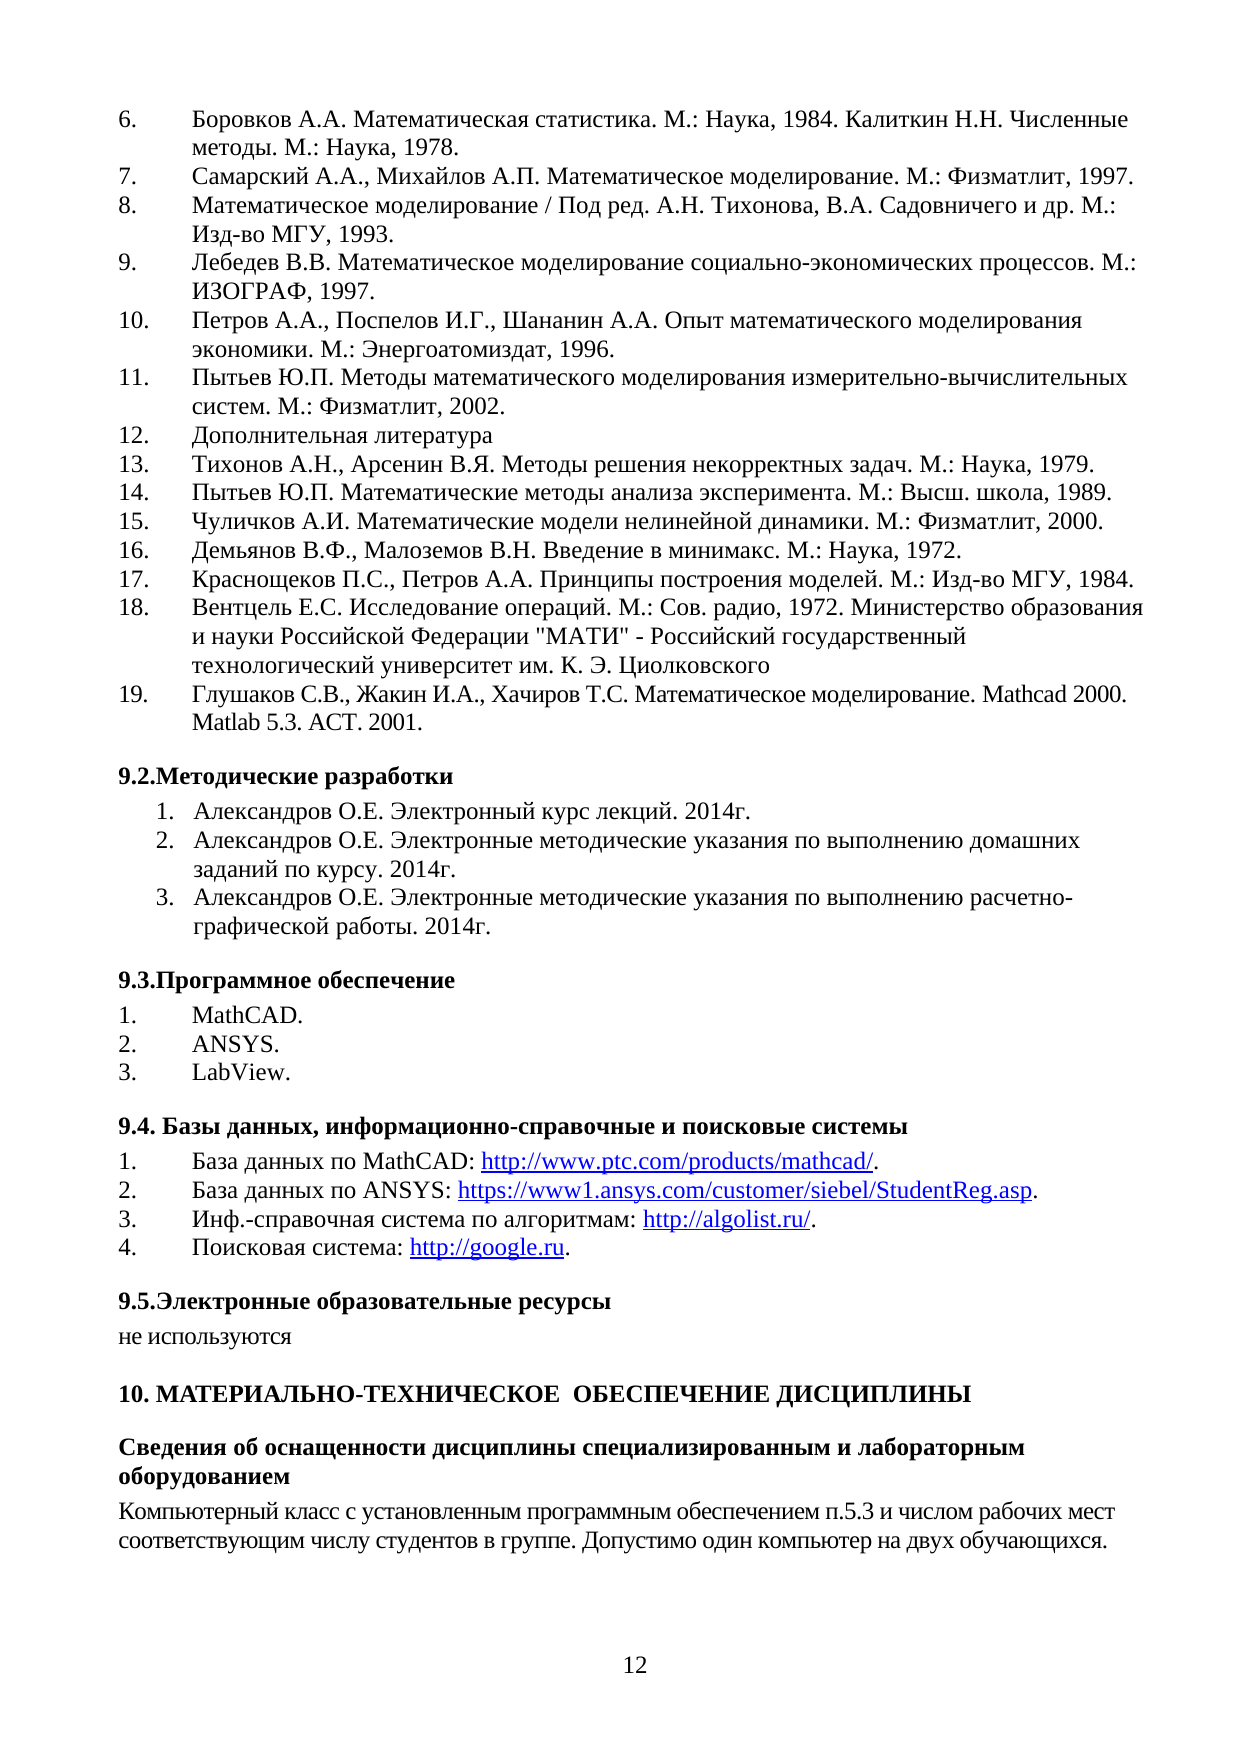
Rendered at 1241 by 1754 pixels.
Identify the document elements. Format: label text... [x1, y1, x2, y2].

list Александров О.Е. Электронные методические указания по выполнению домашних заданий по курсу. 2014г. [156, 825, 1152, 882]
list Александров О.Е. Электронный курс лекций. 2014г. [156, 796, 1152, 825]
list База данных по ANSYS: https://www1.ansys.com/customer/siebel/StudentReg.asp. [118, 1175, 1152, 1204]
list Тихонов А.Н., Арсенин В.Я. Методы решения некорректных задач. М.: Наука, 1979. [118, 449, 1152, 477]
text не используются [118, 1321, 1152, 1350]
subtitle Сведения об оснащенности дисциплины специализированным и лабораторным оборудованием [118, 1432, 1152, 1490]
subtitle 10. мАТЕРИАЛЬНО-ТЕХНИЧЕСКОЕ ОБЕСПЕЧЕНИЕ ДИСЦИПЛИНЫ [118, 1379, 1152, 1407]
list Чуличков А.И. Математические модели нелинейной динамики. М.: Физматлит, 2000. [118, 506, 1152, 535]
list База данных по MathCAD: http://www.ptc.com/products/mathcad/. [118, 1146, 1152, 1175]
list Дополнительная литература [118, 420, 1152, 449]
text Компьютерный класс с установленным программным обеспечением п.5.3 и числом рабочих мест соответствующим числу студентов в группе. Допустимо один компьютер на двух обучающихся. [118, 1496, 1152, 1554]
list Краснощеков П.С., Петров А.А. Принципы построения моделей. М.: Изд-во МГУ, 1984. [118, 564, 1152, 592]
list Пытьев Ю.П. Методы математического моделирования измерительно-вычислительных систем. М.: Физматлит, 2002. [118, 362, 1152, 420]
subtitle 9.4. Базы данных, информационно-справочные и поисковые системы [118, 1111, 1152, 1140]
list MathCAD. [118, 1000, 1152, 1029]
subtitle 9.2.Методические разработки [118, 761, 1152, 790]
list Инф.-справочная система по алгоритмам: http://algolist.ru/. [118, 1204, 1152, 1232]
list Поисковая система: http://google.ru. [118, 1232, 1152, 1261]
list Пытьев Ю.П. Математические методы анализа эксперимента. М.: Высш. школа, 1989. [118, 477, 1152, 506]
list Математическое моделирование / Под ред. А.Н. Тихонова, В.А. Садовничего и др. М.: Изд-во МГУ, 1993. [118, 190, 1152, 247]
subtitle 9.5.Электронные образовательные ресурсы [118, 1286, 1152, 1315]
list Петров А.А., Поспелов И.Г., Шананин А.А. Опыт математического моделирования экономики. М.: Энергоатомиздат, 1996. [118, 305, 1152, 362]
list Демьянов В.Ф., Малоземов В.Н. Введение в минимакс. М.: Наука, 1972. [118, 535, 1152, 564]
list Самарский А.А., Михайлов А.П. Математическое моделирование. М.: Физматлит, 1997. [118, 161, 1152, 190]
list Лебедев В.В. Математическое моделирование социально-экономических процессов. М.: ИЗОГРАФ, 1997. [118, 247, 1152, 305]
list LabView. [118, 1057, 1152, 1086]
list Вентцель Е.С. Исследование операций. М.: Сов. радио, 1972. Министерство образования и науки Российской Федерации "МАТИ" - Российский государственный технологический университет им. К. Э. Циолковского [118, 592, 1152, 679]
list Боровков А.А. Математическая статистика. М.: Наука, 1984. Калиткин Н.Н. Численные методы. М.: Наука, 1978. [118, 104, 1152, 161]
list Александров О.Е. Электронные методические указания по выполнению расчетно-графической работы. 2014г. [156, 882, 1152, 940]
subtitle 9.3.Программное обеспечение [118, 965, 1152, 994]
list Глушаков С.В., Жакин И.А., Хачиров Т.С. Математическое моделирование. Mathcad 2000. Matlab 5.3. АСТ. 2001. [118, 679, 1152, 736]
list ANSYS. [118, 1029, 1152, 1057]
